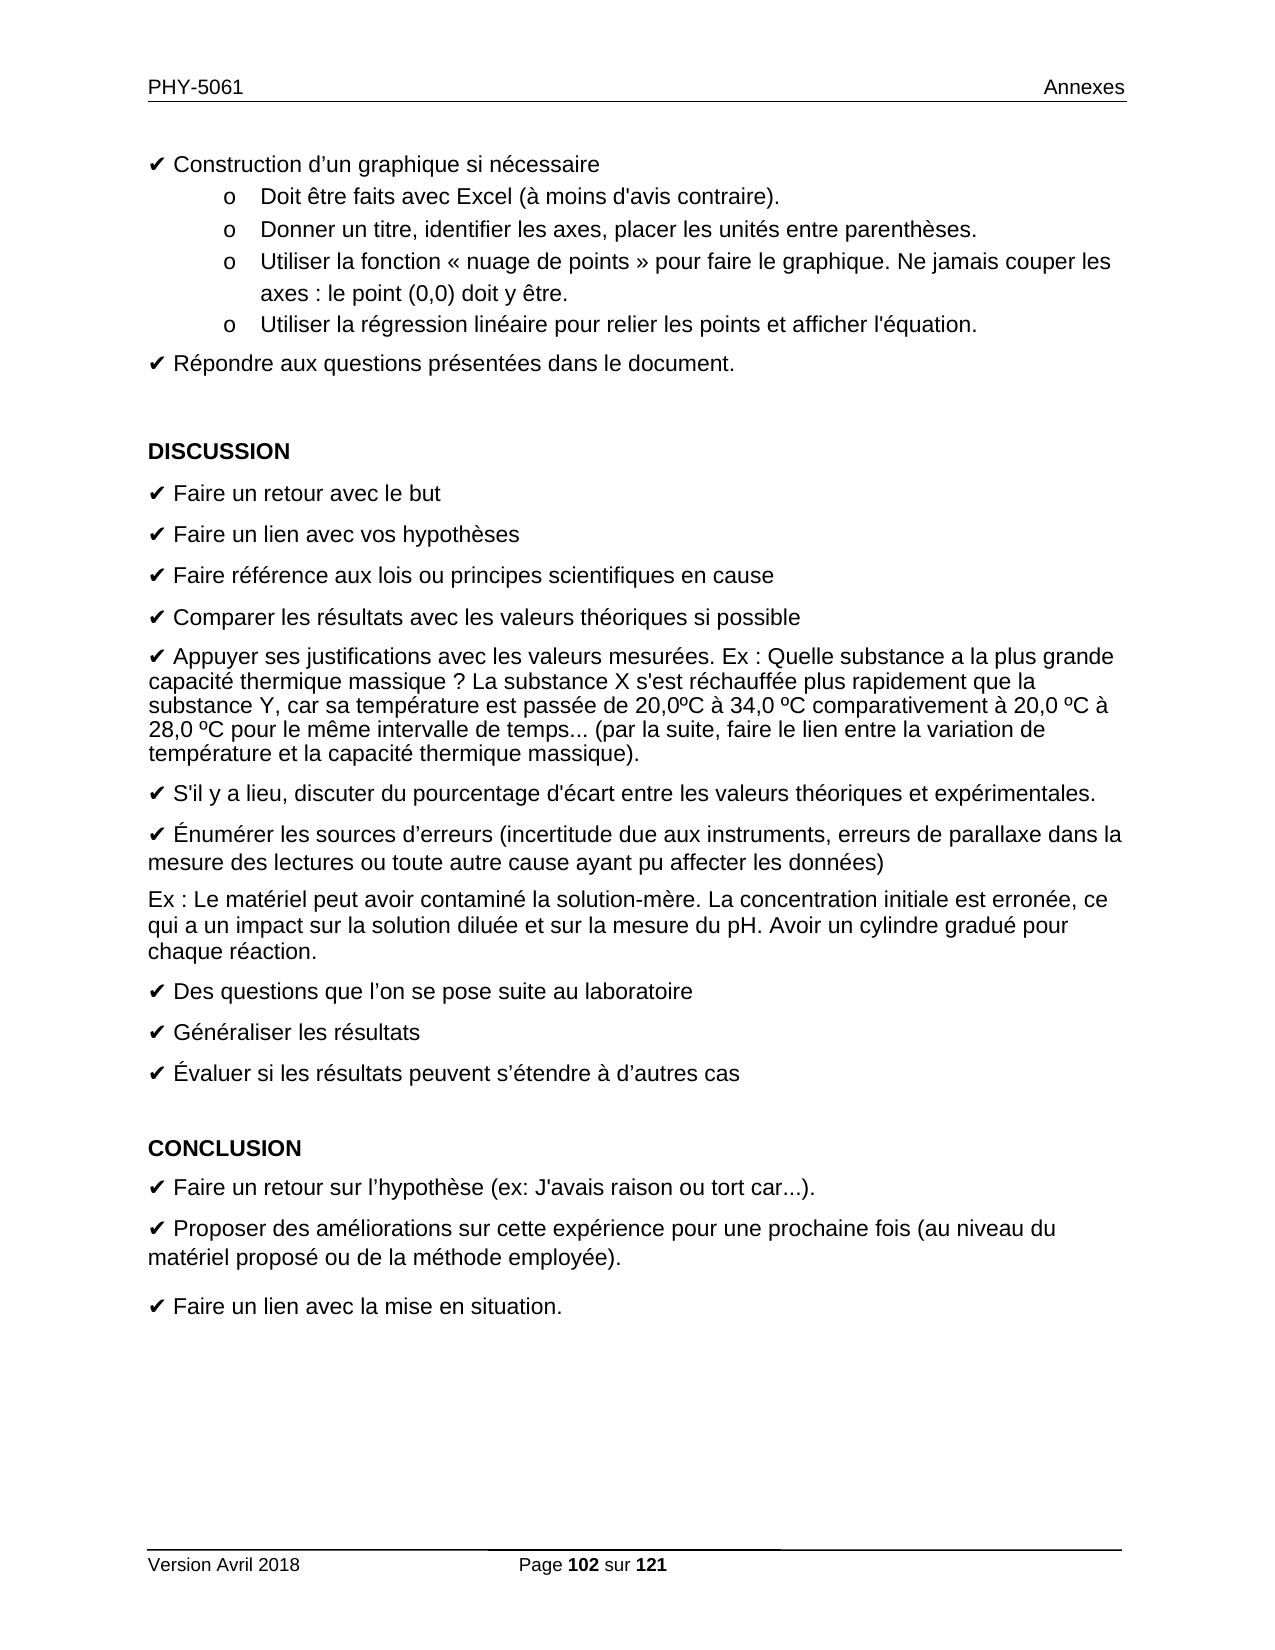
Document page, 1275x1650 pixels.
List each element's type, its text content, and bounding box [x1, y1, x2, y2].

text ✔ S'il y a lieu, discuter du pourcentage d'écart entre les valeurs théoriques et expérimentales. [148, 777, 1127, 808]
text Ex : Le matériel peut avoir contaminé la solution-mère. La concentration initiale est erronée, ce qui a un impact sur la solution diluée et sur la mesure du pH. Avoir un cylindre gradué pour chaque réaction. [148, 886, 1127, 964]
text ✔ Évaluer si les résultats peuvent s’étendre à d’autres cas [148, 1057, 1127, 1088]
text Conclusion [148, 1135, 1127, 1161]
text ✔ Généraliser les résultats [148, 1016, 1127, 1047]
text ✔ Faire un retour avec le but [148, 477, 1127, 508]
text ✔ Construction d’un graphique si nécessaire [148, 148, 1127, 179]
text ✔ Répondre aux questions présentées dans le document. [148, 347, 1127, 378]
text ✔ Proposer des améliorations sur cette expérience pour une prochaine fois (au niveau du matériel proposé ou de la méthode employée). [148, 1212, 1127, 1270]
text ✔ Appuyer ses justifications avec les valeurs mesurées. Ex : Quelle substance a la plus grande capacité thermique massique ? La substance X s'est réchauffée plus rapidement que la substance Y, car sa température est passée de 20,0ºC à 34,0 ºC comparativement à 20,0 ºC à 28,0 ºC pour le même intervalle de temps... (par la suite, faire le lien entre la variation de température et la capacité thermique massique). [148, 642, 1120, 767]
text ✔ Faire un lien avec la mise en situation. [148, 1290, 1127, 1322]
text ✔ Énumérer les sources d’erreurs (incertitude due aux instruments, erreurs de parallaxe dans la mesure des lectures ou toute autre cause ayant pu affecter les données) [148, 818, 1127, 876]
text ✔ Faire référence aux lois ou principes scientifiques en cause [148, 559, 1127, 591]
text ✔ Comparer les résultats avec les valeurs théoriques si possible [148, 601, 1127, 632]
list Utiliser la fonction « nuage de points » pour faire le graphique. Ne jamais couper les axes : le point (0,0) doit y être. [223, 248, 1123, 307]
text ✔ Des questions que l’on se pose suite au laboratoire [148, 974, 1127, 1006]
list Doit être faits avec Excel (à moins d'avis contraire). [223, 183, 1123, 211]
text ✔ Faire un retour sur l’hypothèse (ex: J'avais raison ou tort car...). [148, 1171, 1127, 1202]
list Donner un titre, identifier les axes, placer les unités entre parenthèses. [223, 216, 1123, 244]
text Discussion [148, 438, 1127, 464]
text ✔ Faire un lien avec vos hypothèses [148, 518, 1127, 549]
list Utiliser la régression linéaire pour relier les points et afficher l'équation. [223, 311, 1123, 339]
